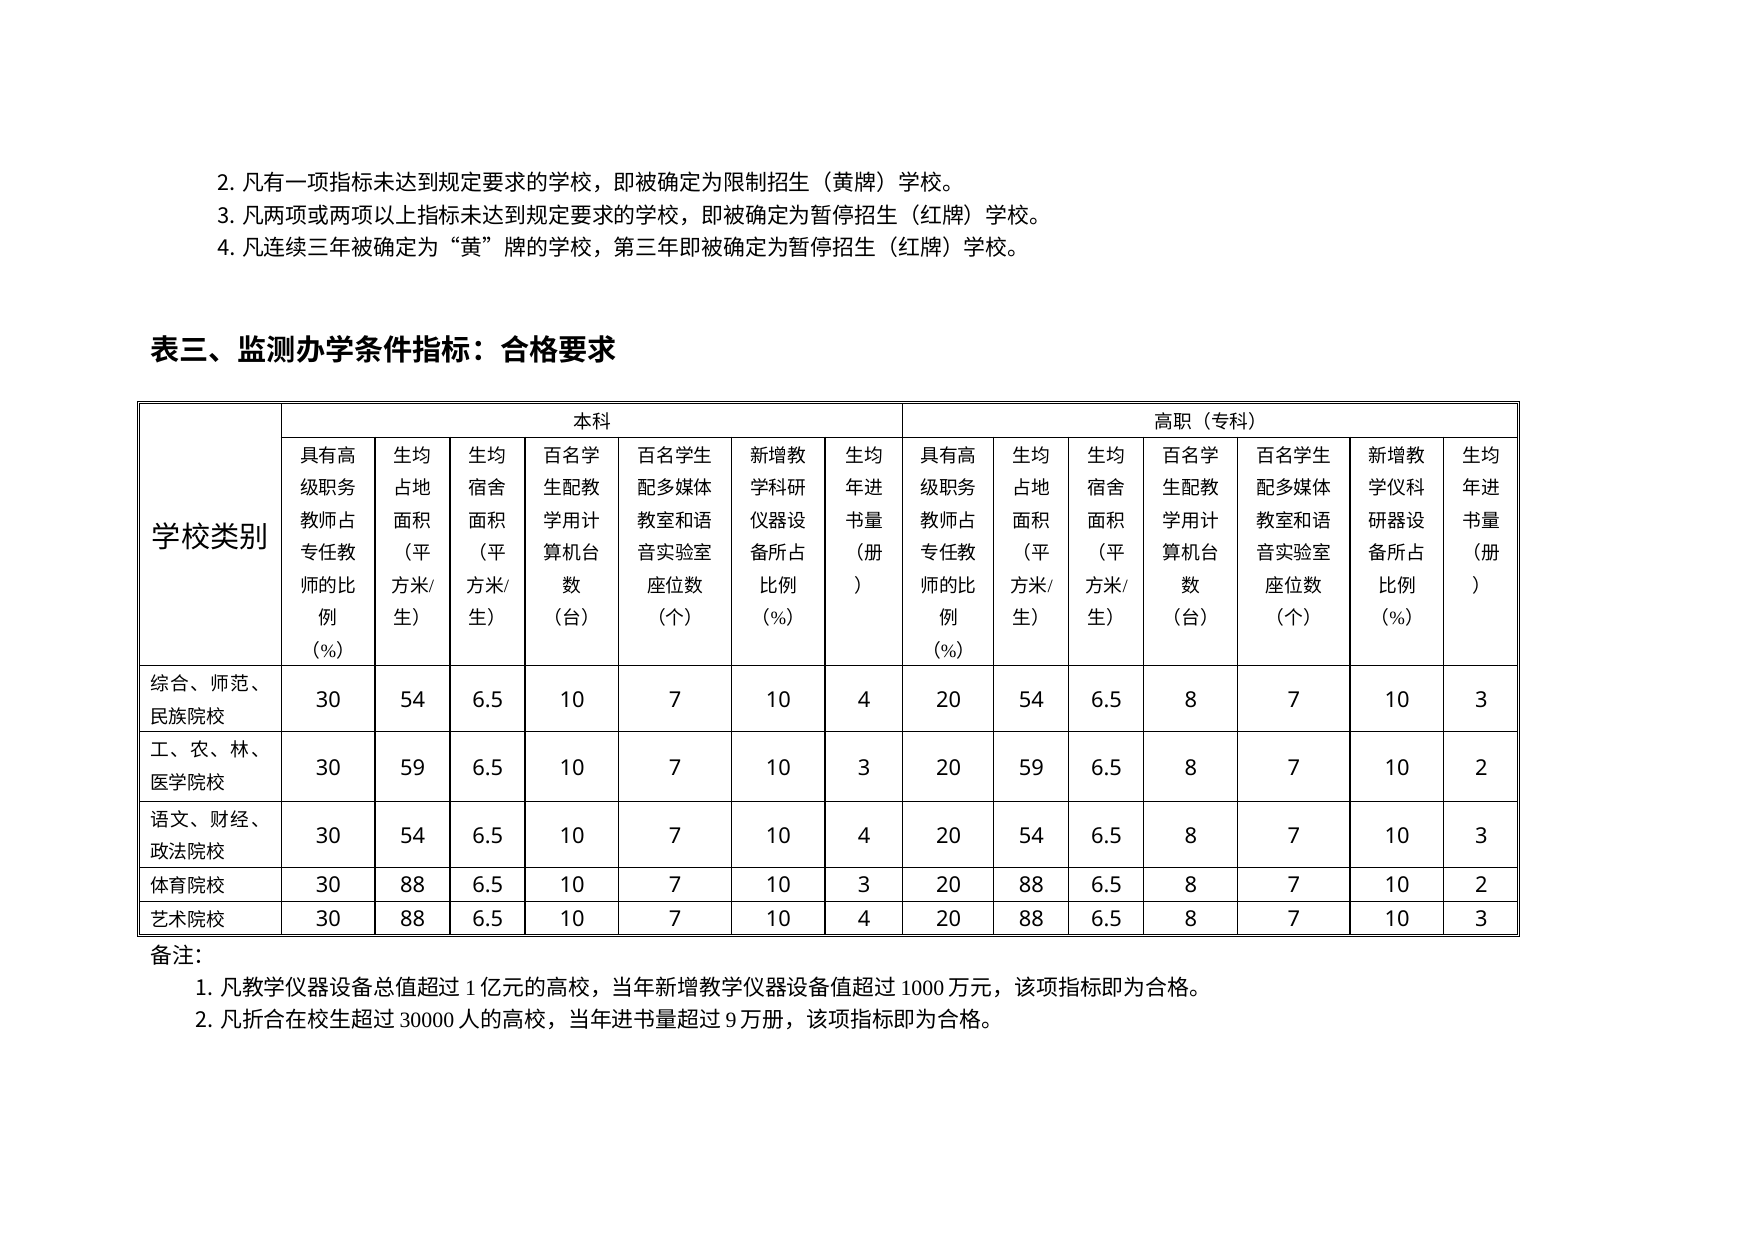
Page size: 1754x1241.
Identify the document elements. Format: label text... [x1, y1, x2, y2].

table_cell 具有高级职务教师占专任教师的比例（%） [282, 438, 374, 665]
table_cell 综合、师范、民族院校 [140, 666, 281, 731]
table_cell 10 [732, 732, 824, 801]
table_cell 生均年进书量 （册） [1444, 438, 1517, 665]
table_cell 6.5 [451, 902, 524, 934]
table_cell 6.5 [1069, 868, 1143, 901]
table_cell 6.5 [451, 802, 524, 867]
table_cell 新增教学科研仪器设备所占比例（%） [732, 438, 824, 665]
table_cell 6.5 [451, 666, 524, 731]
table_cell 百名学生配教学用计算机台数（台） [526, 438, 618, 665]
table_cell 生均宿舍面积（平方米/生） [1069, 438, 1143, 665]
table_cell 59 [994, 732, 1068, 801]
table_cell 20 [903, 666, 993, 731]
table_cell 3 [826, 868, 902, 901]
table_cell 7 [619, 802, 731, 867]
table_cell 6.5 [1069, 802, 1143, 867]
table_cell 3 [1444, 666, 1517, 731]
table_cell 6.5 [451, 732, 524, 801]
table_cell 88 [376, 902, 449, 934]
table_cell 10 [1351, 732, 1443, 801]
table_cell 7 [1238, 732, 1349, 801]
table_cell 生均占地面积（平方米/生） [994, 438, 1068, 665]
table_cell 88 [994, 902, 1068, 934]
table_cell 10 [732, 902, 824, 934]
table_cell 生均宿舍面积（平方米/生） [451, 438, 524, 665]
text ⒋凡连续三年被确定为“黄”牌的学校，第三年即被确定为暂停招生（红牌）学校。 [150, 230, 1604, 263]
table_cell 8 [1144, 902, 1237, 934]
table_cell 10 [1351, 902, 1443, 934]
table_cell 7 [619, 732, 731, 801]
table_cell 54 [994, 666, 1068, 731]
table_cell 百名学生配多媒体教室和语音实验室座位数（个） [1238, 438, 1349, 665]
table_cell 30 [282, 802, 374, 867]
table_header 学校类别 [140, 404, 281, 665]
table_cell 6.5 [1069, 666, 1143, 731]
table_cell 10 [526, 902, 618, 934]
table_cell 生均年进书量 （册） [826, 438, 902, 665]
table_cell 7 [619, 902, 731, 934]
table_cell 4 [826, 902, 902, 934]
table_cell 10 [526, 868, 618, 901]
table_cell 7 [1238, 902, 1349, 934]
table_cell 54 [994, 802, 1068, 867]
table_cell 8 [1144, 802, 1237, 867]
table_cell 2 [1444, 732, 1517, 801]
table_cell 54 [376, 666, 449, 731]
table_cell 30 [282, 666, 374, 731]
table_cell 百名学生配多媒体教室和语音实验室座位数（个） [619, 438, 731, 665]
table_cell 20 [903, 902, 993, 934]
table_cell 工、农、林、医学院校 [140, 732, 281, 801]
text 表三、监测办学条件指标：合格要求 [150, 315, 1604, 380]
table_cell 30 [282, 732, 374, 801]
table_cell 59 [376, 732, 449, 801]
table_cell 8 [1144, 732, 1237, 801]
table_cell 生均占地面积（平方米/生） [376, 438, 449, 665]
table_cell 10 [1351, 802, 1443, 867]
table_cell 3 [1444, 802, 1517, 867]
table_cell 10 [526, 666, 618, 731]
table_cell 6.5 [451, 868, 524, 901]
table_cell 7 [619, 868, 731, 901]
table_cell 20 [903, 802, 993, 867]
table_cell 10 [526, 732, 618, 801]
table_cell 20 [903, 732, 993, 801]
text 备注： [150, 937, 1604, 970]
table_cell 7 [1238, 802, 1349, 867]
table_cell 10 [732, 802, 824, 867]
table_cell 10 [1351, 666, 1443, 731]
table_header 高职（专科） [903, 404, 1517, 437]
text ⒈凡教学仪器设备总值超过1亿元的高校，当年新增教学仪器设备值超过1000万元，该项指标即为合格。 [150, 970, 1604, 1002]
table_cell 4 [826, 802, 902, 867]
table_cell 7 [1238, 666, 1349, 731]
text ⒉凡折合在校生超过30000人的高校，当年进书量超过9万册，该项指标即为合格。 [150, 1002, 1604, 1035]
table_cell 3 [826, 732, 902, 801]
table_cell 6.5 [1069, 732, 1143, 801]
table_cell 8 [1144, 666, 1237, 731]
table_cell 88 [376, 868, 449, 901]
text ⒊凡两项或两项以上指标未达到规定要求的学校，即被确定为暂停招生（红牌）学校。 [150, 198, 1604, 230]
table_cell 体育院校 [140, 868, 281, 901]
table_cell 3 [1444, 902, 1517, 934]
table_cell 10 [732, 868, 824, 901]
table_cell 10 [526, 802, 618, 867]
table_cell 6.5 [1069, 902, 1143, 934]
table_header 本科 [282, 404, 902, 437]
table_cell 88 [994, 868, 1068, 901]
table_cell 7 [619, 666, 731, 731]
table_cell 10 [1351, 868, 1443, 901]
text ⒉凡有一项指标未达到规定要求的学校，即被确定为限制招生（黄牌）学校。 [150, 165, 1604, 198]
table_cell 语文、财经、政法院校 [140, 802, 281, 867]
table_cell 2 [1444, 868, 1517, 901]
table_cell 艺术院校 [140, 902, 281, 934]
table_cell 54 [376, 802, 449, 867]
table_cell 4 [826, 666, 902, 731]
table_cell 百名学生配教学用计算机台数（台） [1144, 438, 1237, 665]
table_cell 7 [1238, 868, 1349, 901]
table_cell 30 [282, 902, 374, 934]
table_cell 20 [903, 868, 993, 901]
table_cell 8 [1144, 868, 1237, 901]
table_cell 10 [732, 666, 824, 731]
table_cell 新增教学仪科研器设备所占比例（%） [1351, 438, 1443, 665]
table_cell 30 [282, 868, 374, 901]
table_cell 具有高级职务教师占专任教师的比例（%） [903, 438, 993, 665]
